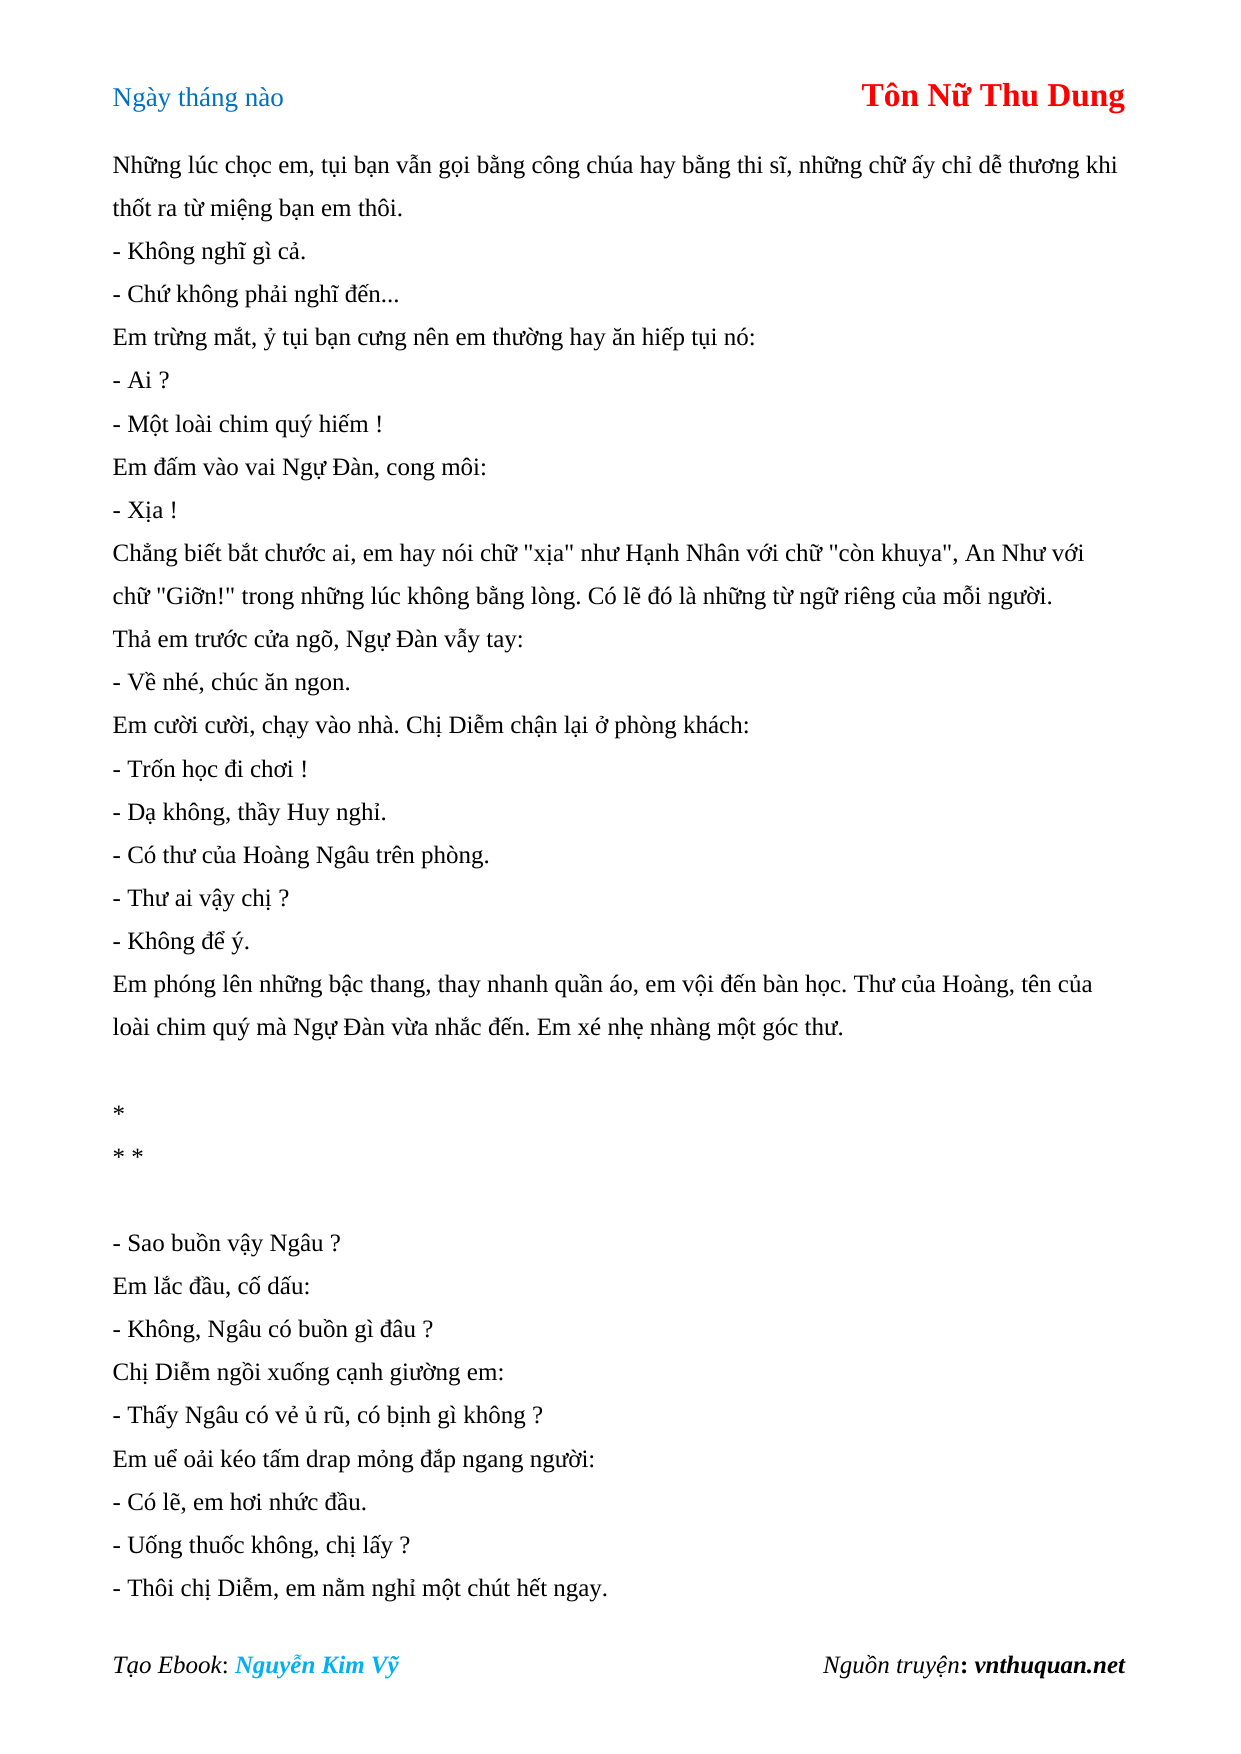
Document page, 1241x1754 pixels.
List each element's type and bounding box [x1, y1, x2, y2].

text [112, 150, 1128, 1602]
